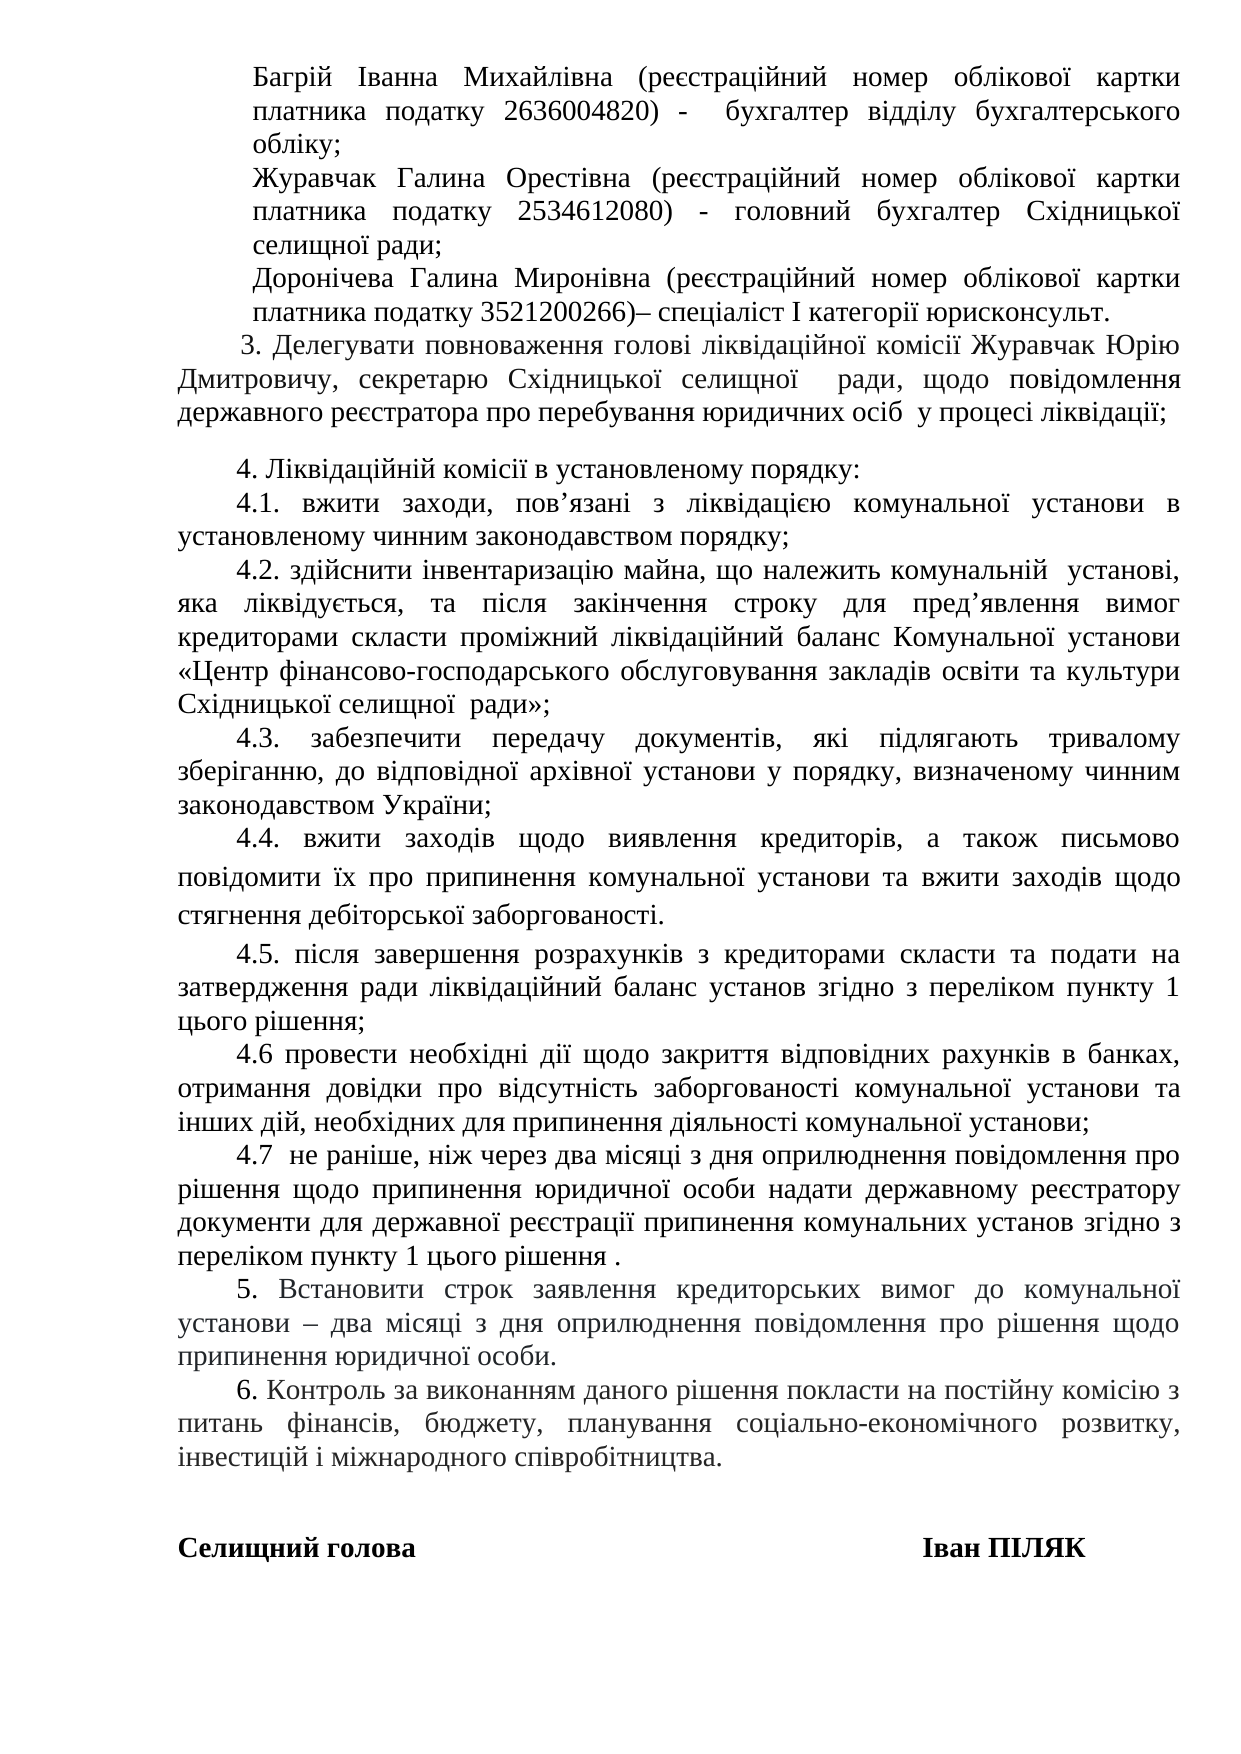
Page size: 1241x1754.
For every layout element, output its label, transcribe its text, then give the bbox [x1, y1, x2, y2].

list Багрій Іванна Михайлівна (реєстраційний номер облікової картки платника податку 2636004820) - бухгалтер відділу бухгалтерського обліку; [252, 59, 1181, 160]
text 4.5. після завершення розрахунків з кредиторами скласти та подати на затвердження ради ліквідаційний баланс установ згідно з переліком пункту 1 цього рішення; [177, 936, 1181, 1037]
text 4.4. вжити заходів щодо виявлення кредиторів, а також письмово повідомити їх про припинення комунальної установи та вжити заходів щодо стягнення дебіторської заборгованості. [177, 820, 1181, 931]
text 4.3. забезпечити передачу документів, які підлягають тривалому зберіганню, до відповідної архівної установи у порядку, визначеному чинним законодавством України; [177, 720, 1181, 820]
list Журавчак Галина Орестівна (реєстраційний номер облікової картки платника податку 2534612080) - головний бухгалтер Східницької селищної ради; [252, 160, 1181, 260]
list Доронічева Галина Миронівна (реєстраційний номер облікової картки платника податку 3521200266)– спеціаліст І категорії юрисконсульт. [252, 260, 1181, 327]
text 4. Ліквідаційній комісії в установленому порядку: [177, 451, 1181, 485]
text 4.7 не раніше, ніж через два місяці з дня оприлюднення повідомлення про рішення щодо припинення юридичної особи надати державному реєстратору документи для державної реєстрації припинення комунальних установ згідно з переліком пункту 1 цього рішення . [177, 1137, 1181, 1271]
text 4.1. вжити заходи, пов’язані з ліквідацією комунальної установи в установленому чинним законодавством порядку; [177, 485, 1181, 552]
text 5. Встановити строк заявлення кредиторських вимог до комунальної установи – два місяці з дня оприлюднення повідомлення про рішення щодо припинення юридичної особи. [177, 1271, 1181, 1372]
text 4.6 провести необхідні дії щодо закриття відповідних рахунків в банках, отримання довідки про відсутність заборгованості комунальної установи та інших дій, необхідних для припинення діяльності комунальної установи; [177, 1037, 1181, 1137]
text 4.2. здійснити інвентаризацію майна, що належить комунальній установі, яка ліквідується, та після закінчення строку для пред’явлення вимог кредиторами скласти проміжний ліквідаційний баланс Комунальної установи «Центр фінансово-господарського обслуговування закладів освіти та культури Східницької селищної ради»; [177, 552, 1181, 720]
list 3. Делегувати повноваження голові ліквідаційної комісії Журавчак Юрію Дмитровичу, секретарю Східницької селищної ради, щодо повідомлення державного реєстратора про перебування юридичних осіб у процесі ліквідації; [177, 327, 1181, 428]
text Селищний голова Іван ПІЛЯК [177, 1530, 1181, 1563]
text 6. Контроль за виконанням даного рішення покласти на постійну комісію з питань фінансів, бюджету, планування соціально-економічного розвитку, інвестицій і міжнародного співробітництва. [177, 1372, 1181, 1473]
